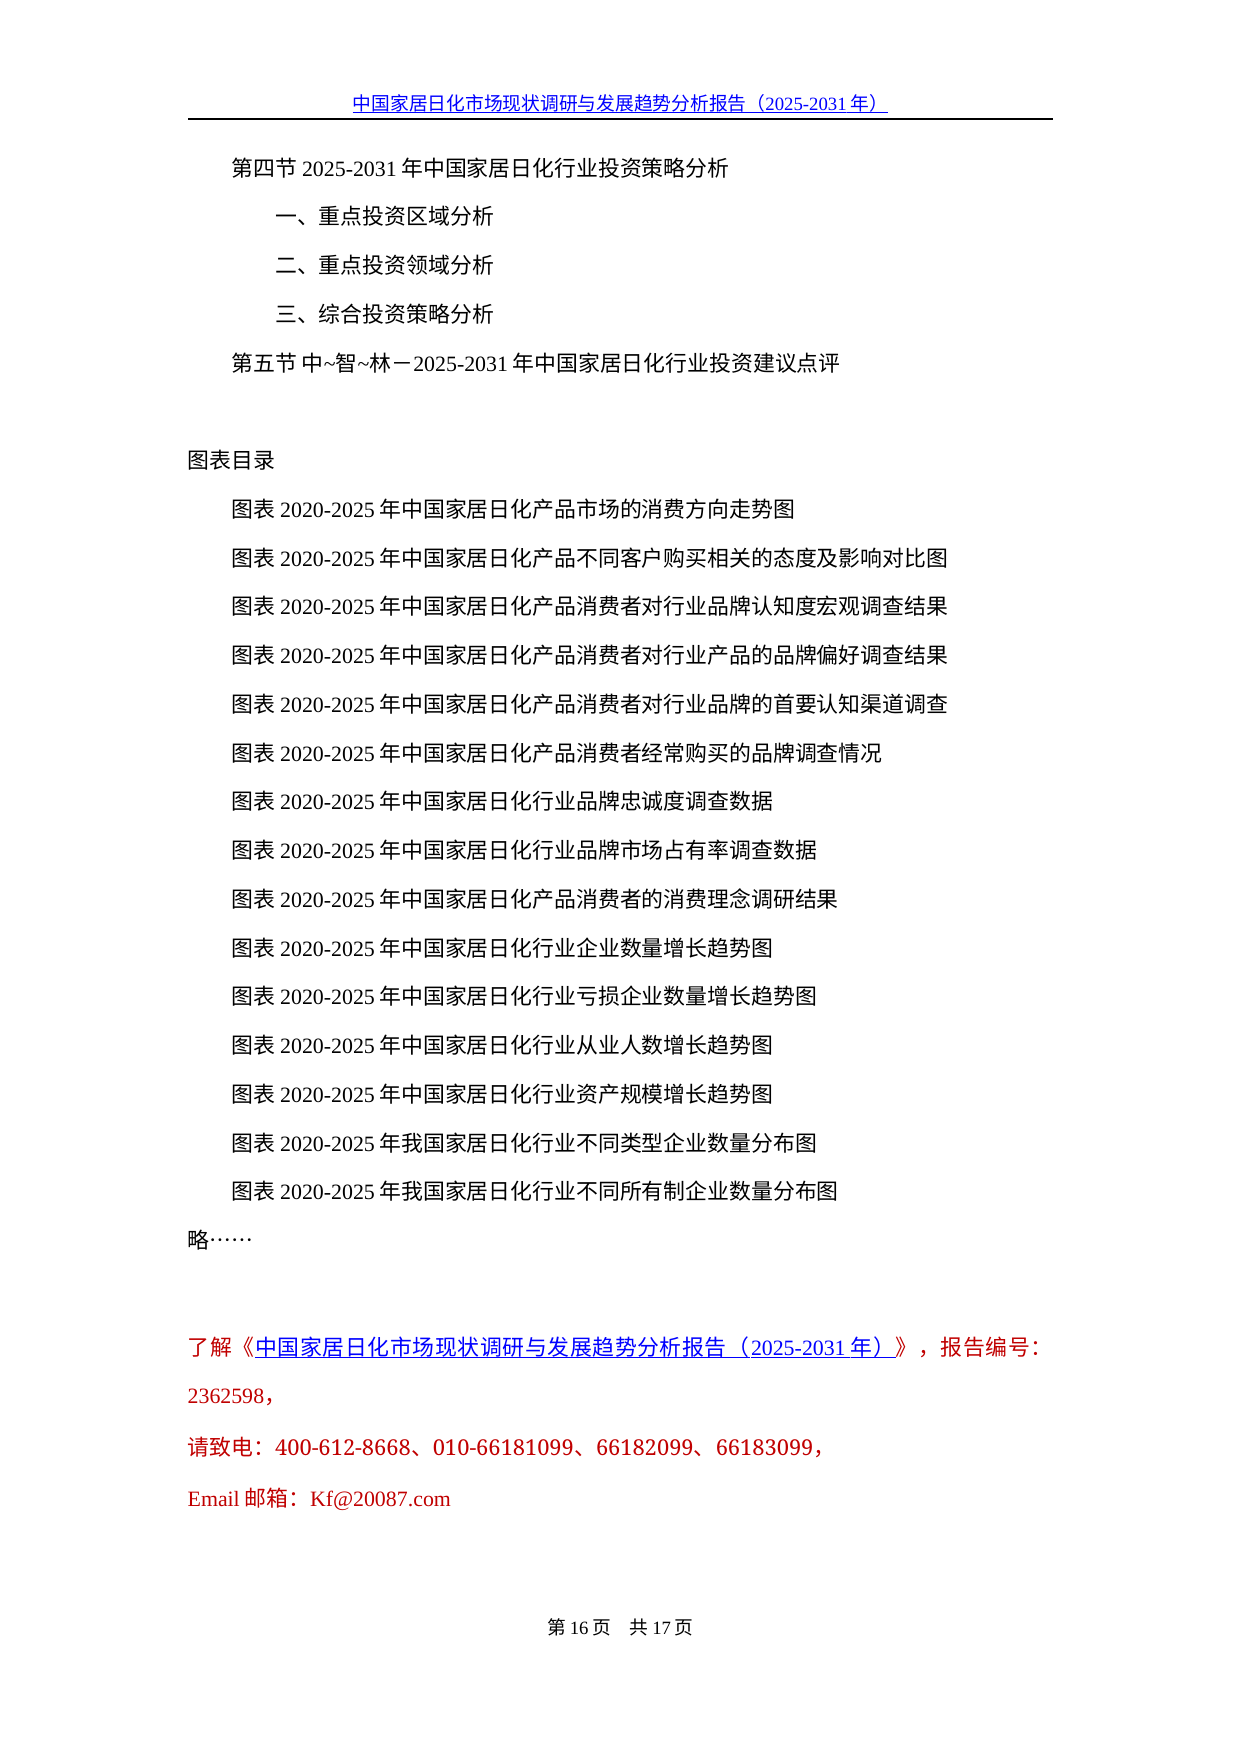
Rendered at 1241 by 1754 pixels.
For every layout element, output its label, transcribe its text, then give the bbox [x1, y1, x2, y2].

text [187, 150, 1053, 1255]
text 请致电：400-612-8668、010-66181099、66182099、66183099， [187, 1429, 1053, 1462]
text Email邮箱：Kf@20087.com [187, 1481, 1053, 1513]
text 了解《中国家居日化市场现状调研与发展趋势分析报告（2025-2031年）》，报告编号：2362598， [187, 1329, 1053, 1410]
